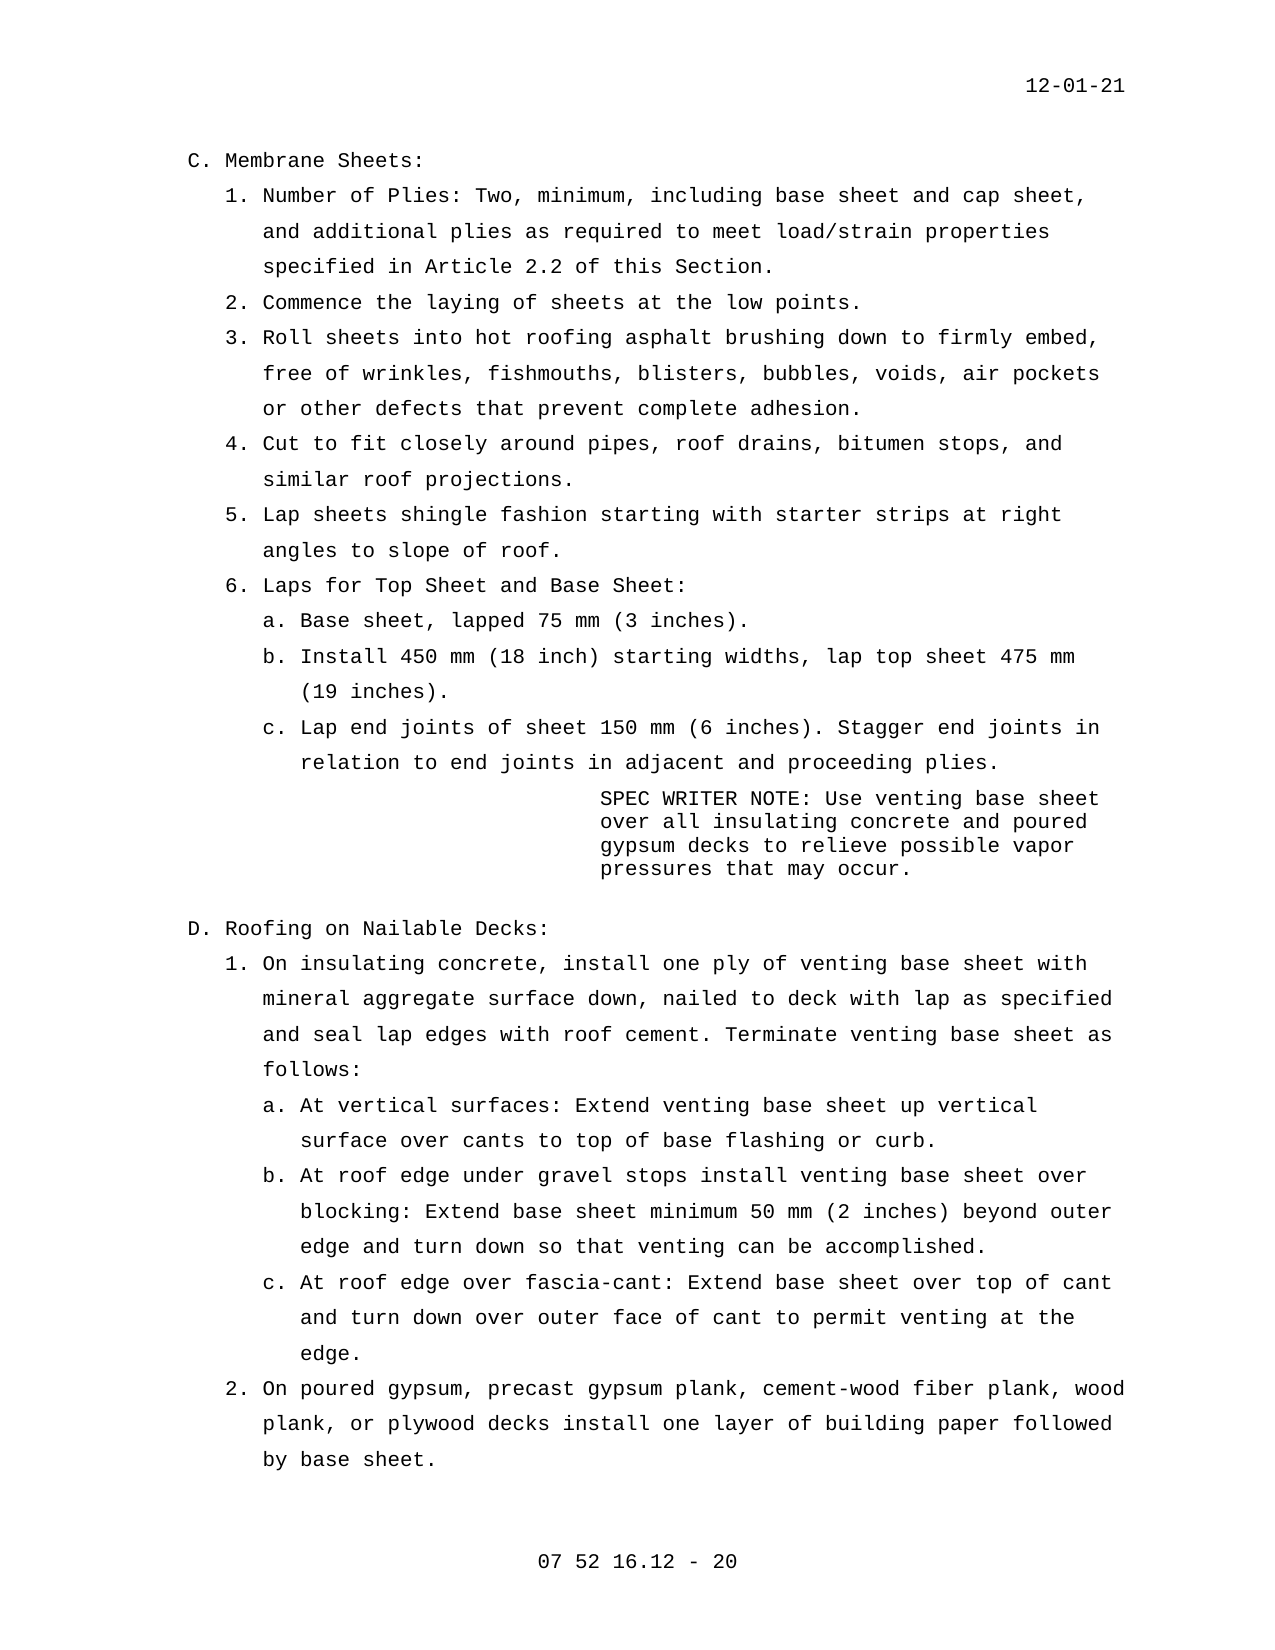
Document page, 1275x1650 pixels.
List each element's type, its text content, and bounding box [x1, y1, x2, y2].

text At roof edge under gravel stops install venting base sheet over blocking: Extend base sheet minimum 50 mm (2 inches) beyond outer edge and turn down so that venting can be accomplished. [262, 1165, 1125, 1260]
text Membrane Sheets: [187, 150, 1125, 174]
text On poured gypsum, precast gypsum plank, cement-wood fiber plank, wood plank, or plywood decks install one layer of building paper followed by base sheet. [225, 1378, 1125, 1472]
text Roll sheets into hot roofing asphalt brushing down to firmly embed, free of wrinkles, fishmouths, blisters, bubbles, voids, air pockets or other defects that prevent complete adhesion. [225, 327, 1125, 422]
text Laps for Top Sheet and Base Sheet: [225, 575, 1125, 599]
text Lap end joints of sheet 150 mm (6 inches). Stagger end joints in relation to end joints in adjacent and proceeding plies. [262, 717, 1125, 776]
text SPEC WRITER NOTE: Use venting base sheet over all insulating concrete and poured gypsum decks to relieve possible vapor pressures that may occur. [600, 787, 1125, 882]
text Roofing on Nailable Decks: [187, 917, 1125, 941]
text On insulating concrete, install one ply of venting base sheet with mineral aggregate surface down, nailed to deck with lap as specified and seal lap edges with roof cement. Terminate venting base sheet as follows: [225, 953, 1125, 1083]
text Cut to fit closely around pipes, roof drains, bitumen stops, and similar roof projections. [225, 433, 1125, 492]
text At roof edge over fascia-cant: Extend base sheet over top of cant and turn down over outer face of cant to permit venting at the edge. [262, 1272, 1125, 1366]
text Number of Plies: Two, minimum, including base sheet and cap sheet, and additional plies as required to meet load/strain properties specified in Article 2.2 of this Section. [225, 185, 1125, 280]
text At vertical surfaces: Extend venting base sheet up vertical surface over cants to top of base flashing or curb. [262, 1094, 1125, 1154]
text Lap sheets shingle fashion starting with starter strips at right angles to slope of roof. [225, 504, 1125, 563]
text Install 450 mm (18 inch) starting widths, lap top sheet 475 mm (19 inches). [262, 646, 1125, 705]
text Commence the laying of sheets at the low points. [225, 292, 1125, 315]
text Base sheet, lapped 75 mm (3 inches). [262, 610, 1125, 634]
